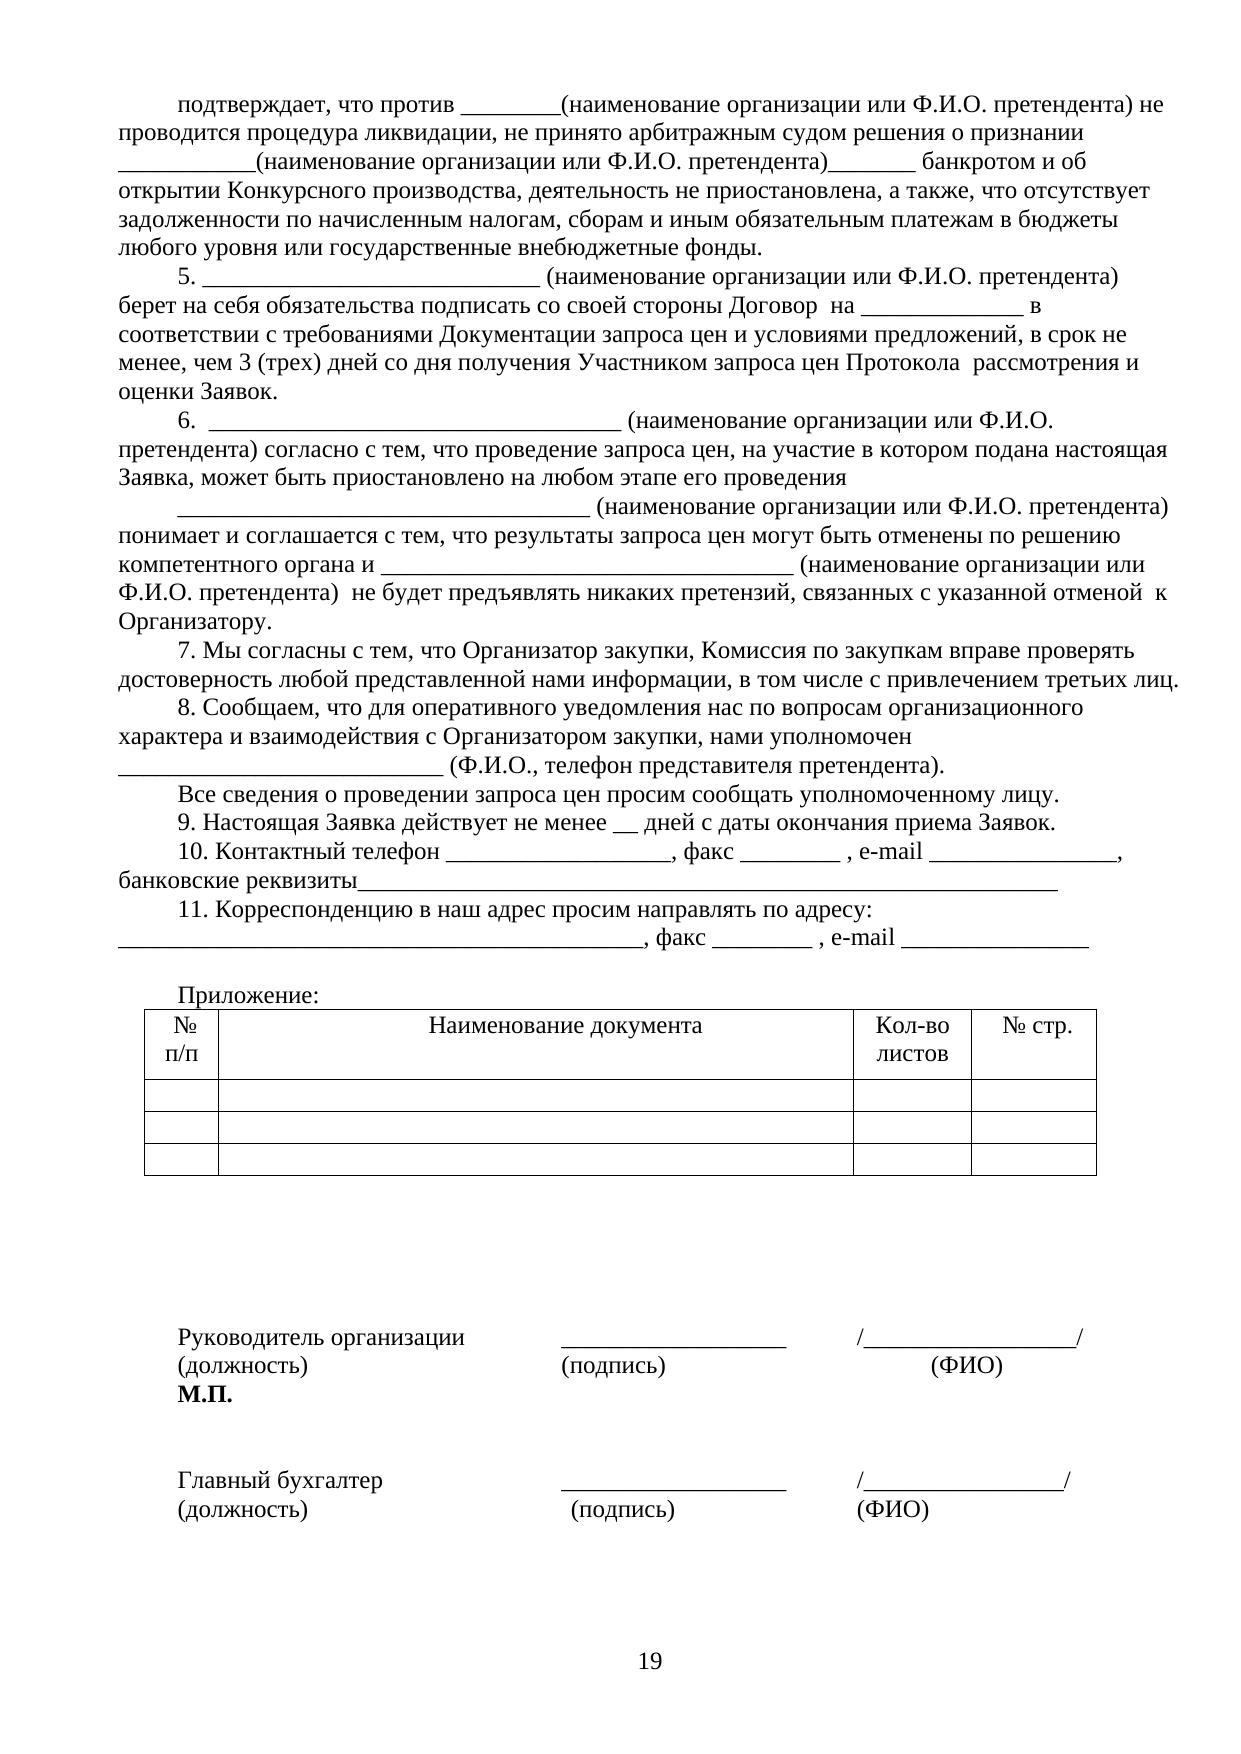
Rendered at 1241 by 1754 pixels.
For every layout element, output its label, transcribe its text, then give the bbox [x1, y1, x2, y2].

text 8. Сообщаем, что для оперативного уведомления нас по вопросам организационного характера и взаимодействия с Организатором закупки, нами уполномочен __________________________ (Ф.И.О., телефон представителя претендента). [118, 692, 1181, 779]
table_cell [972, 1080, 1096, 1111]
text Приложение: [118, 980, 1181, 1009]
text М.П. [118, 1379, 1181, 1408]
table_header Кол-во листов [854, 1010, 971, 1079]
text 9. Настоящая Заявка действует не менее __ дней с даты окончания приема Заявок. [118, 807, 1181, 836]
table_cell [145, 1080, 218, 1111]
table_cell [972, 1144, 1096, 1175]
text 7. Мы согласны с тем, что Организатор закупки, Комиссия по закупкам вправе проверять достоверность любой представленной нами информации, в том числе с привлечением третьих лиц. [118, 635, 1181, 692]
table_cell [145, 1112, 218, 1143]
table_cell [854, 1080, 971, 1111]
table_cell [972, 1112, 1096, 1143]
text 10. Контактный телефон __________________, факс ________ , e-mail _______________, банковские реквизиты________________________________________________________ [118, 836, 1181, 894]
text 5. ___________________________ (наименование организации или Ф.И.О. претендента) берет на себя обязательства подписать со своей стороны Договор на _____________ в соответствии с требованиями Документации запроса цен и условиями предложений, в срок не менее, чем 3 (трех) дней со дня получения Участником запроса цен Протокола рассмотрения и оценки Заявок. [118, 261, 1181, 405]
table_header Наименование документа [219, 1010, 853, 1079]
list подтверждает, что против ________(наименование организации или Ф.И.О. претендента) не проводится процедура ликвидации, не принято арбитражным судом решения о признании ___________(наименование организации или Ф.И.О. претендента)_______ банкротом и об открытии Конкурсного производства, деятельность не приостановлена, а также, что отсутствует задолженности по начисленным налогам, сборам и иным обязательным платежам в бюджеты любого уровня или государственные внебюджетные фонды. [118, 89, 1181, 261]
table_cell [219, 1144, 853, 1175]
table_cell [854, 1112, 971, 1143]
table_header № стр. [972, 1010, 1096, 1079]
text Все сведения о проведении запроса цен просим сообщать уполномоченному лицу. [118, 779, 1181, 807]
text Руководитель организации __________________ /_________________/ [118, 1322, 1181, 1351]
text (должность) (подпись) (ФИО) [118, 1494, 1181, 1523]
table_cell [145, 1144, 218, 1175]
table_cell [219, 1112, 853, 1143]
table_cell [219, 1080, 853, 1111]
table_header № п/п [145, 1010, 218, 1079]
text (должность) (подпись) (ФИО) [118, 1351, 1181, 1379]
text Главный бухгалтер __________________ /________________/ [118, 1466, 1181, 1494]
text _________________________________ (наименование организации или Ф.И.О. претендента) понимает и соглашается с тем, что результаты запроса цен могут быть отменены по решению компетентного органа и _________________________________ (наименование организации или Ф.И.О. претендента) не будет предъявлять никаких претензий, связанных с указанной отменой к Организатору. [118, 491, 1181, 635]
text 6. _________________________________ (наименование организации или Ф.И.О. претендента) согласно с тем, что проведение запроса цен, на участие в котором подана настоящая Заявка, может быть приостановлено на любом этапе его проведения [118, 405, 1181, 491]
table_cell [854, 1144, 971, 1175]
text 11. Корреспонденцию в наш адрес просим направлять по адресу: __________________________________________, факс ________ , e-mail _______________ [118, 894, 1181, 951]
